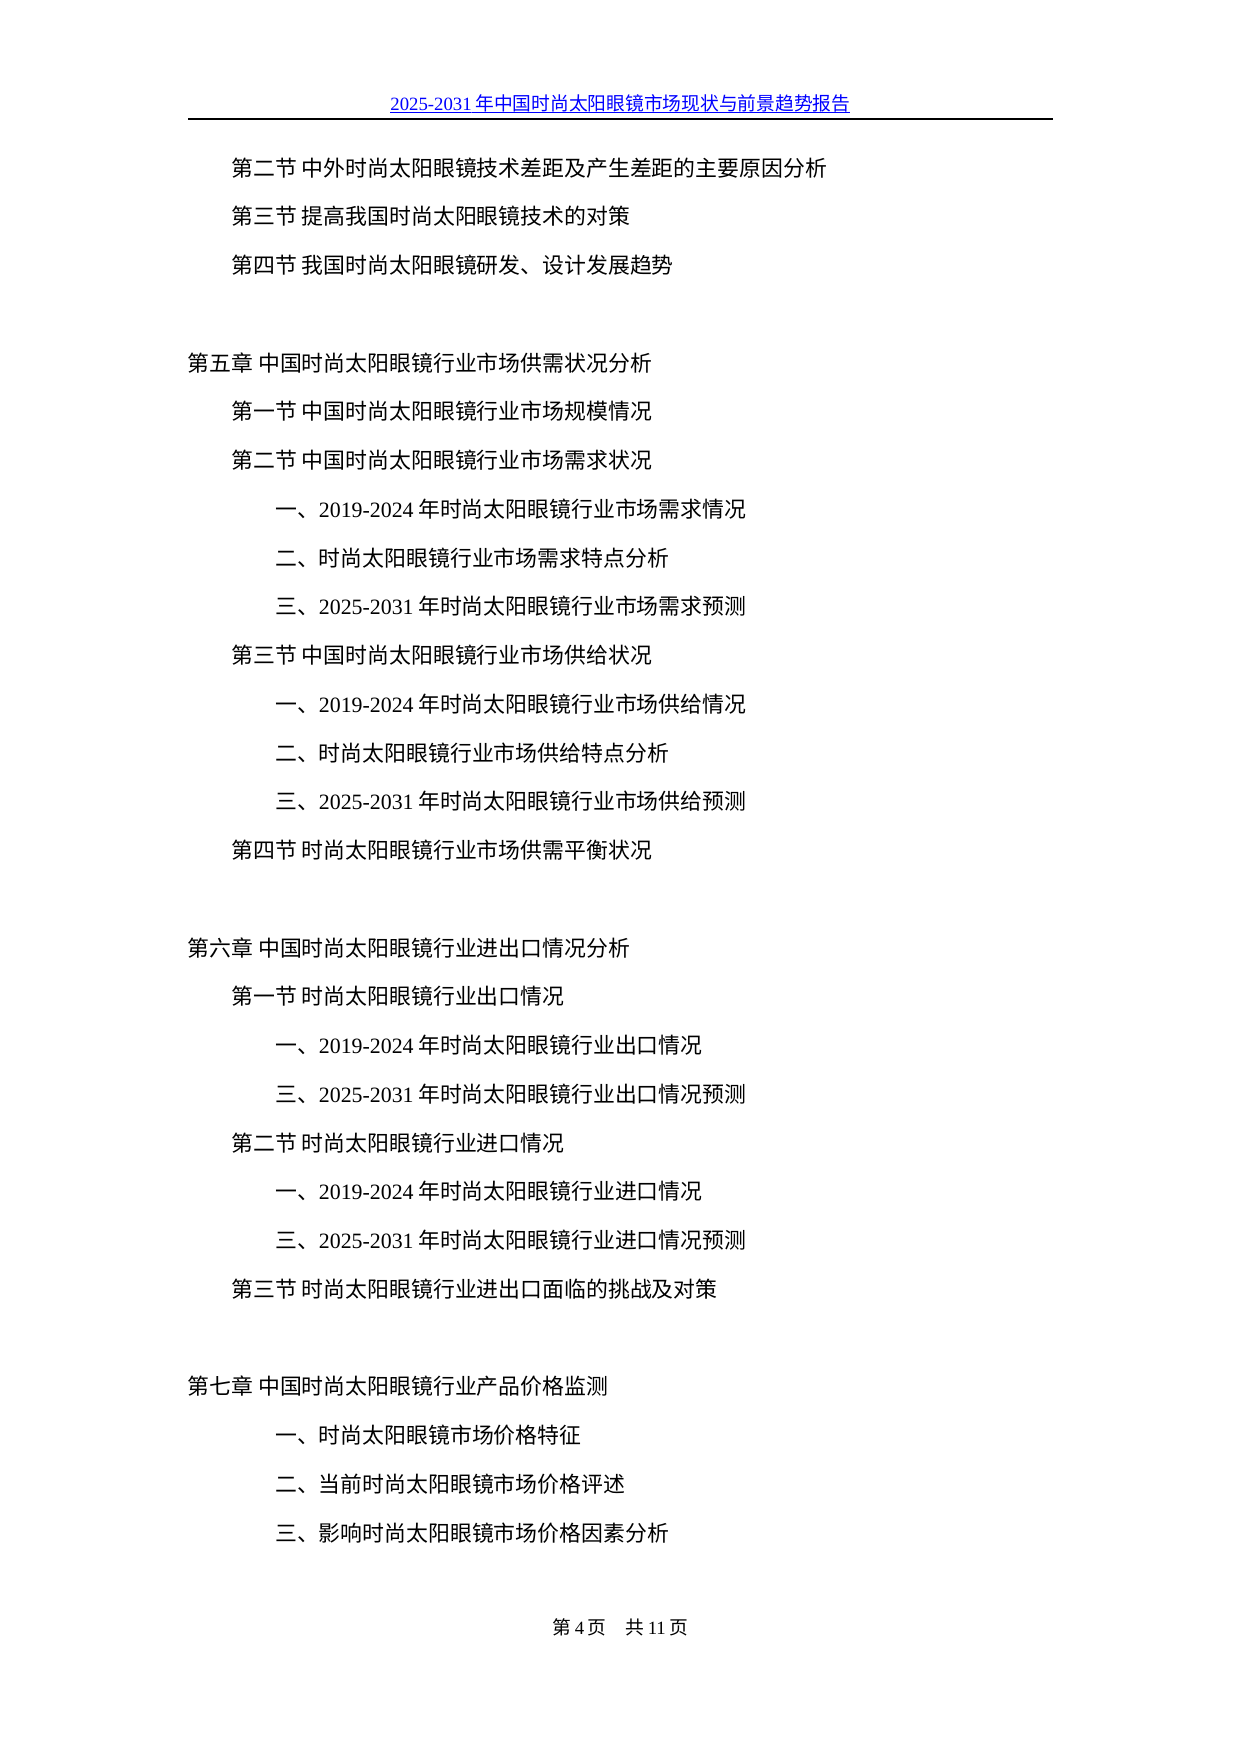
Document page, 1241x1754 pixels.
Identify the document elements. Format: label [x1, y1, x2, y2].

text [187, 150, 1053, 1548]
